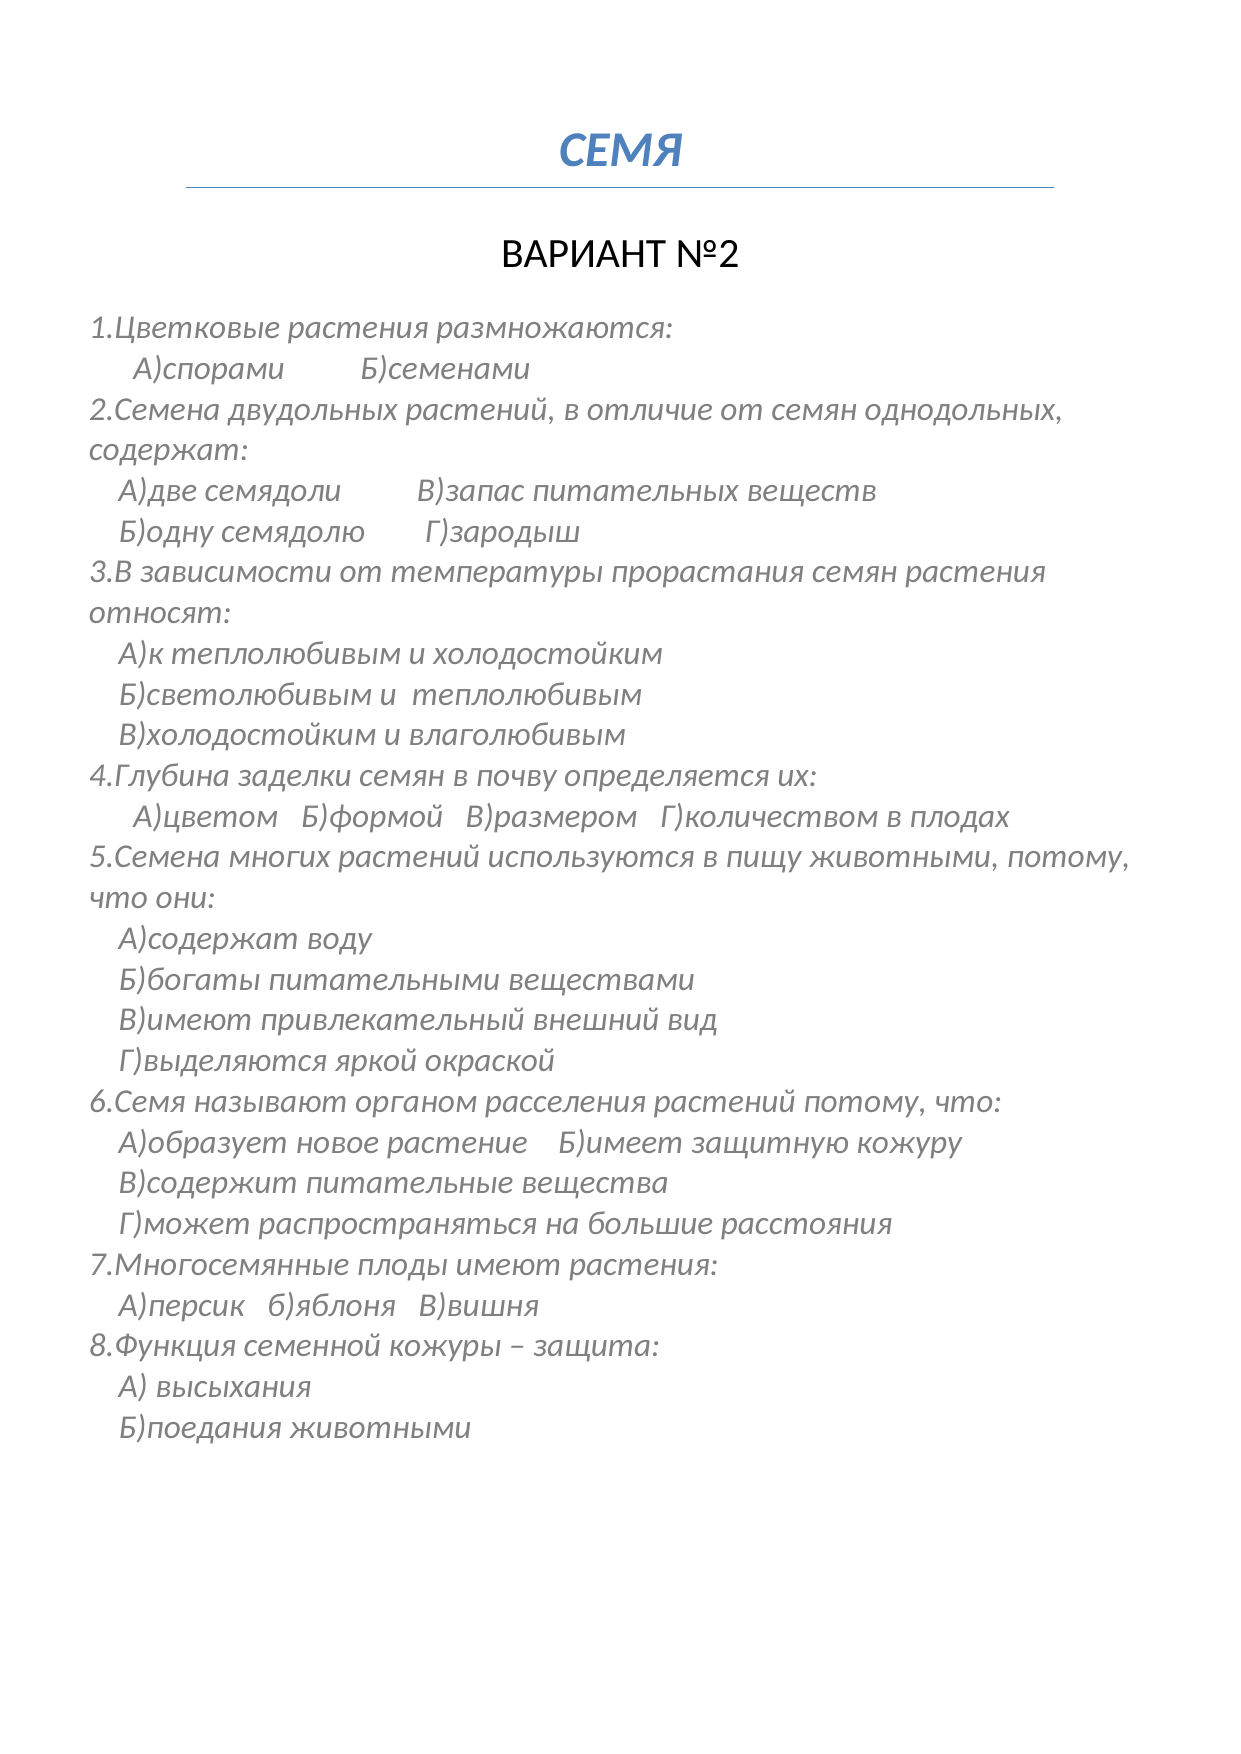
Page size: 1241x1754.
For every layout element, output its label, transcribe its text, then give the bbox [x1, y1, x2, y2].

text Б)богаты питательными веществами [89, 958, 1152, 998]
text Б)поедания животными [89, 1406, 1152, 1446]
text 1.Цветковые растения размножаются: [89, 306, 1152, 347]
text А) высыхания [89, 1365, 1152, 1406]
text Г)выделяются яркой окраской [89, 1039, 1152, 1080]
text 6.Семя называют органом расселения растений потому, что: [89, 1080, 1152, 1121]
text В)имеют привлекательный внешний вид [89, 998, 1152, 1039]
text В)холодостойким и влаголюбивым [89, 713, 1152, 754]
text 5.Семена многих растений используются в пищу животными, потому, что они: [89, 836, 1152, 917]
text А)две семядоли В)запас питательных веществ [89, 469, 1152, 510]
text ВАРИАНТ №2 [89, 227, 1152, 278]
text СЕМЯ [186, 118, 1054, 187]
text В)содержит питательные вещества [89, 1161, 1152, 1202]
text 3.В зависимости от температуры прорастания семян растения относят: [89, 550, 1152, 632]
text А)персик б)яблоня В)вишня [89, 1283, 1152, 1324]
text 2.Семена двудольных растений, в отличие от семян однодольных, содержат: [89, 387, 1152, 469]
text А)к теплолюбивым и холодостойким [89, 632, 1152, 673]
text А)содержат воду [89, 917, 1152, 958]
text 8.Функция семенной кожуры – защита: [89, 1324, 1152, 1365]
text 7.Многосемянные плоды имеют растения: [89, 1243, 1152, 1283]
text А)цветом Б)формой В)размером Г)количеством в плодах [89, 795, 1152, 836]
text Г)может распространяться на большие расстояния [89, 1202, 1152, 1243]
text 4.Глубина заделки семян в почву определяется их: [89, 754, 1152, 795]
text А)образует новое растение Б)имеет защитную кожуру [89, 1121, 1152, 1161]
text Б)одну семядолю Г)зародыш [89, 510, 1152, 550]
text А)спорами Б)семенами [89, 347, 1152, 387]
text Б)светолюбивым и теплолюбивым [89, 673, 1152, 713]
